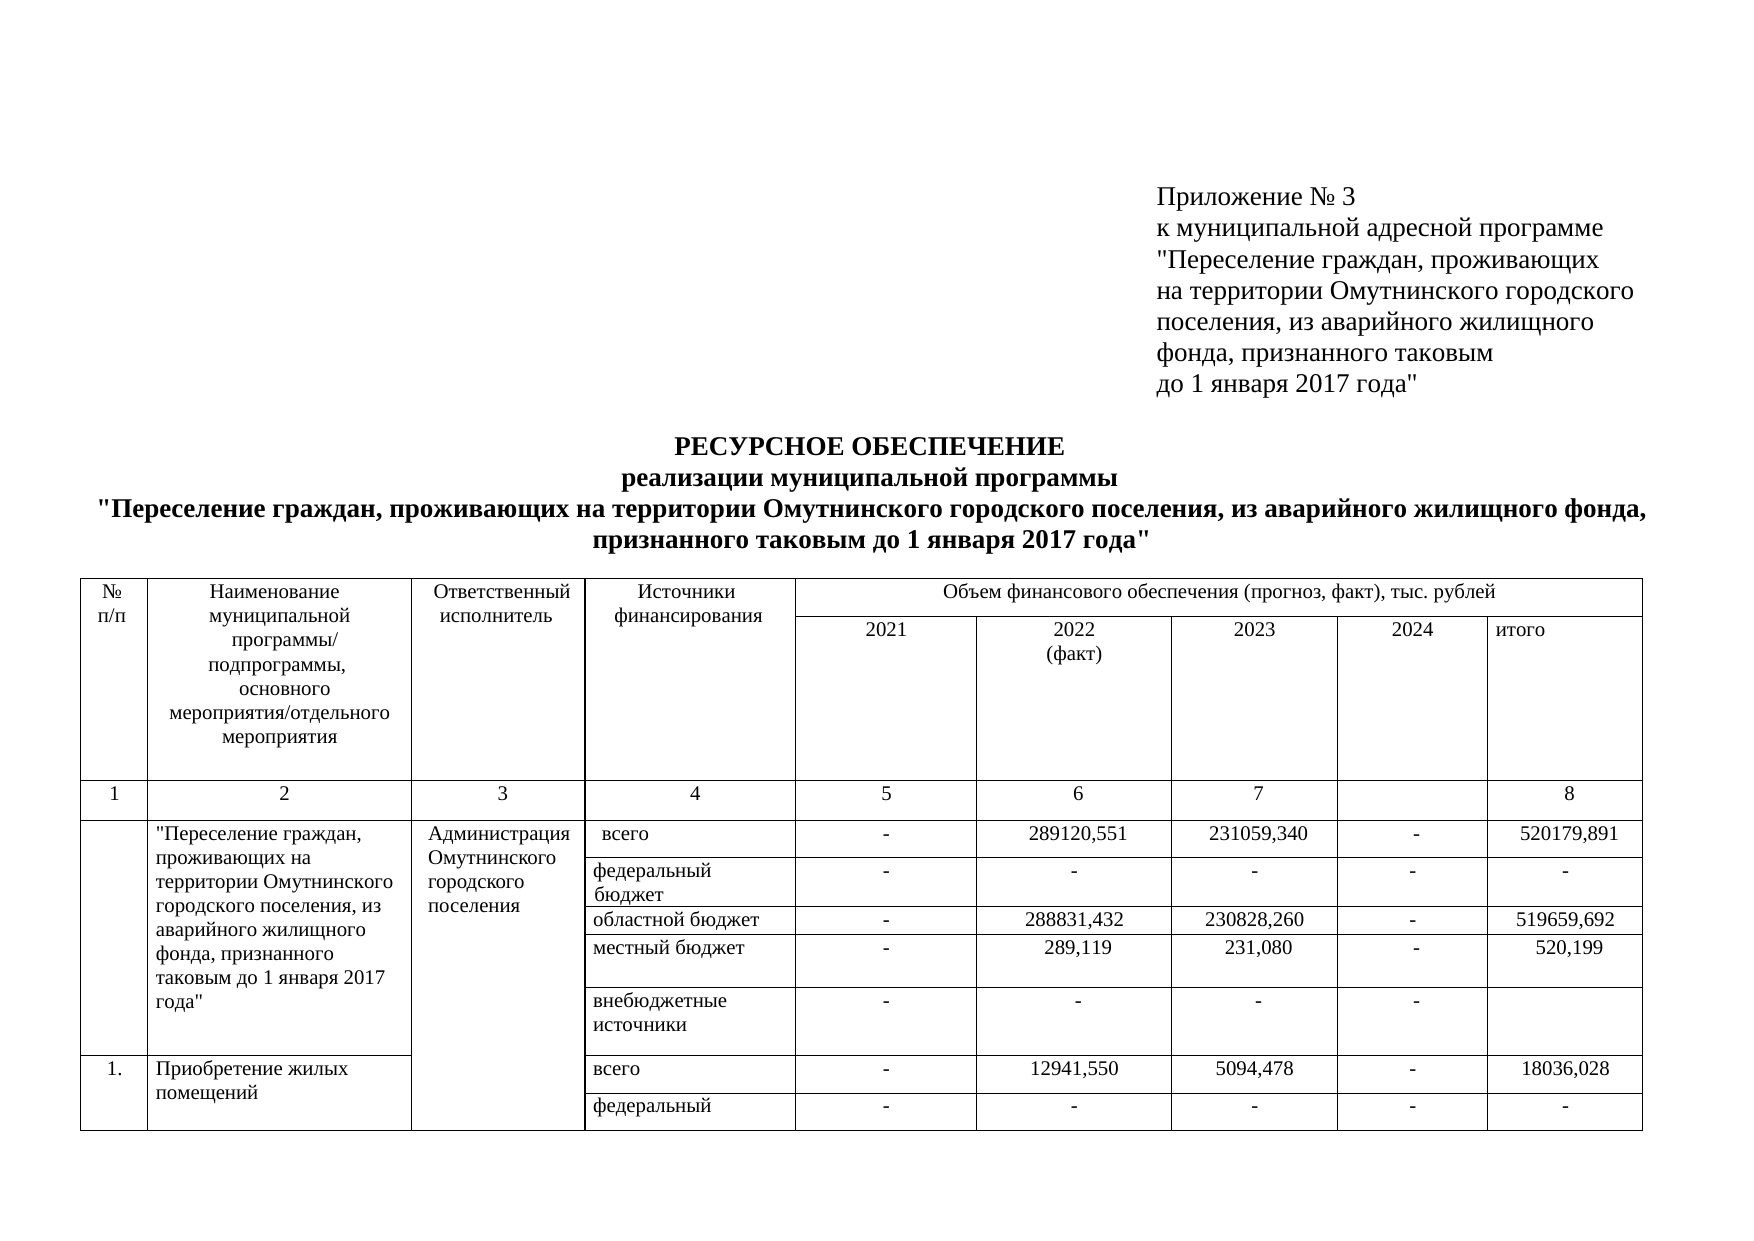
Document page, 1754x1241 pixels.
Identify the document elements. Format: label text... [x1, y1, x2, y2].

table_cell - [1338, 821, 1487, 857]
table_cell 519659,692 [1488, 907, 1642, 934]
table_cell 8 [1488, 781, 1642, 819]
table_header Наименование муниципальной программы/ подпрограммы, основного мероприятия/отдельного мероприятия [148, 579, 411, 780]
table_cell внебюджетные источники [586, 988, 795, 1055]
table_cell - [1338, 1056, 1487, 1092]
text "Переселение граждан, проживающих [89, 243, 1651, 274]
table_cell - [796, 907, 976, 934]
table_cell 289120,551 [977, 821, 1171, 857]
table_cell - [1172, 988, 1337, 1055]
table_header Объем финансового обеспечения (прогноз, факт), тыс. рублей [796, 579, 1642, 616]
table_cell 6 [977, 781, 1171, 819]
table_cell Администрация Омутнинского городского поселения [412, 821, 584, 1130]
table_cell - [796, 1094, 976, 1130]
table_cell - [1338, 935, 1487, 987]
table_cell - [796, 935, 976, 987]
table_cell 230828,260 [1172, 907, 1337, 934]
table_cell 2021 [796, 617, 976, 780]
table_cell областной бюджет [586, 907, 795, 934]
table_cell всего [586, 821, 795, 857]
text поселения, из аварийного жилищного [89, 305, 1651, 336]
table_cell 288831,432 [977, 907, 1171, 934]
table_header Источники финансирования [586, 579, 795, 780]
table_cell [81, 821, 147, 1055]
table_cell [1488, 988, 1642, 1055]
table_cell 5 [796, 781, 976, 819]
text Приложение № 3 [89, 180, 1651, 212]
table_cell федеральный бюджет [586, 858, 795, 906]
text реализации муниципальной программы [89, 461, 1651, 492]
table_cell 2022 (факт) [977, 617, 1171, 780]
table_cell - [796, 858, 976, 906]
table_cell - [977, 858, 1171, 906]
table_cell федеральный бюджет [586, 1094, 795, 1130]
table_cell 231,080 [1172, 935, 1337, 987]
table_cell 2 [148, 781, 411, 819]
text на территории Омутнинского городского [89, 274, 1651, 305]
table_cell - [796, 1056, 976, 1092]
table_cell всего [586, 1056, 795, 1092]
table_cell итого [1488, 617, 1642, 780]
table_cell - [796, 821, 976, 857]
text фонда, признанного таковым [89, 336, 1651, 367]
table_cell 5094,478 [1172, 1056, 1337, 1092]
table_cell "Переселение граждан, проживающих на территории Омутнинского городского поселения, из аварийного жилищного фонда, признанного таковым до 1 января 2017 года" [148, 821, 411, 1055]
table_cell 4 [586, 781, 795, 819]
table_cell - [1488, 1094, 1642, 1130]
table_cell 1 [81, 781, 147, 819]
table_cell 2024 [1338, 617, 1487, 780]
table_cell 7 [1172, 781, 1337, 819]
table_cell - [977, 1094, 1171, 1130]
text РЕСУРСНОЕ ОБЕСПЕЧЕНИЕ [89, 429, 1651, 461]
table_cell - [1338, 858, 1487, 906]
table_cell - [796, 988, 976, 1055]
text к муниципальной адресной программе [89, 212, 1651, 243]
table_cell - [1172, 1094, 1337, 1130]
table_cell 520179,891 [1488, 821, 1642, 857]
table_cell 1. [81, 1056, 147, 1130]
text до 1 января 2017 года" [89, 367, 1651, 398]
table_cell Приобретение жилых помещений [148, 1056, 411, 1130]
table_cell 520,199 [1488, 935, 1642, 987]
table_header Ответственный исполнитель [412, 579, 584, 780]
table_cell 2023 [1172, 617, 1337, 780]
table_cell - [1338, 1094, 1487, 1130]
table_cell местный бюджет [586, 935, 795, 987]
text "Переселение граждан, проживающих на территории Омутнинского городского поселения, из аварийного жилищного фонда, признанного таковым до 1 января 2017 года" [93, 492, 1651, 554]
table_cell - [1172, 858, 1337, 906]
table_cell 231059,340 [1172, 821, 1337, 857]
table_cell - [1338, 988, 1487, 1055]
table_cell - [1338, 907, 1487, 934]
table_cell 12941,550 [977, 1056, 1171, 1092]
table_cell [1338, 781, 1487, 819]
table_cell 289,119 [977, 935, 1171, 987]
table_cell 3 [412, 781, 584, 819]
table_cell - [1488, 858, 1642, 906]
table_cell - [977, 988, 1171, 1055]
table_cell 18036,028 [1488, 1056, 1642, 1092]
table_header № п/п [81, 579, 147, 780]
